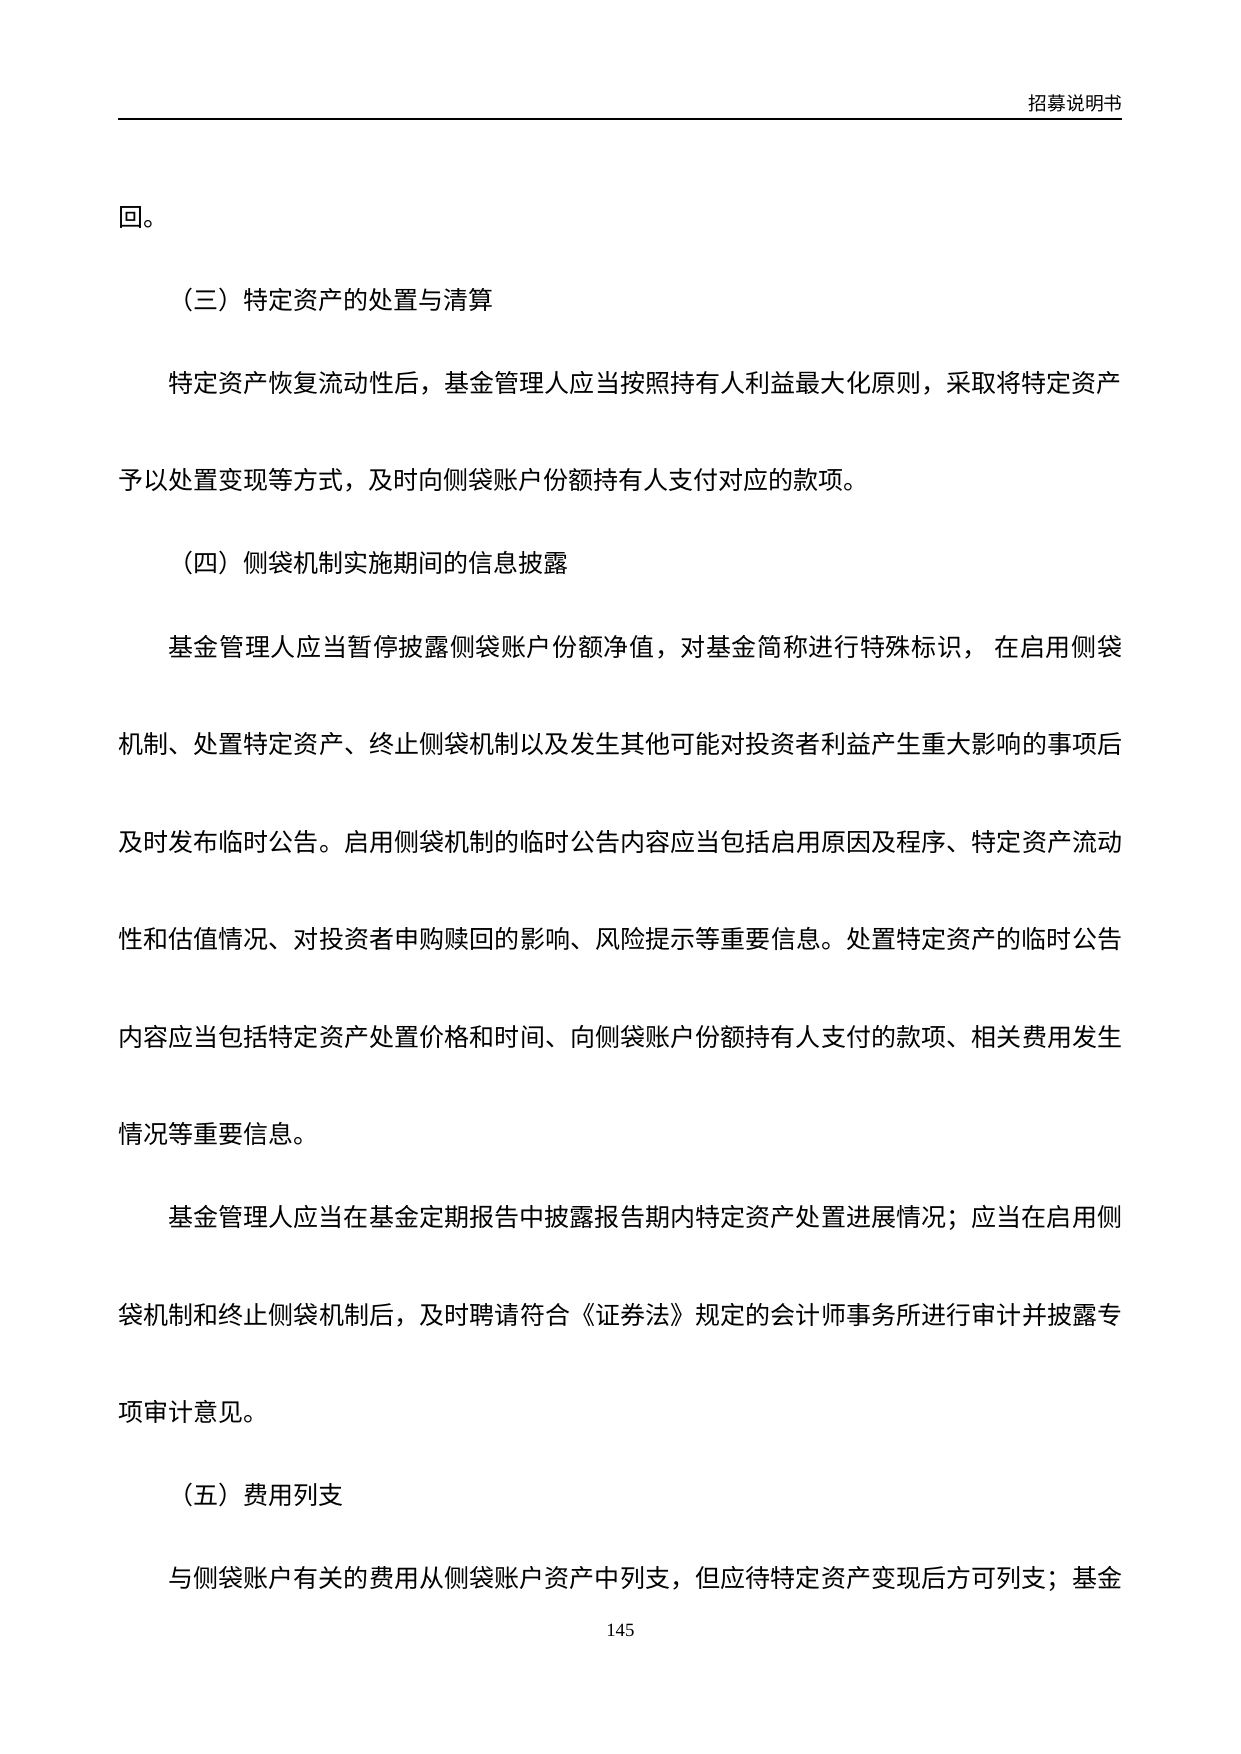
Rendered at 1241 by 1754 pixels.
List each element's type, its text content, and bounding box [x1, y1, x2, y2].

text （五）费用列支 [118, 1461, 1122, 1526]
text （四）侧袋机制实施期间的信息披露 [118, 529, 1122, 594]
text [118, 1544, 1122, 1609]
text 特定资产恢复流动性后，基金管理人应当按照持有人利益最大化原则，采取将特定资产予以处置变现等方式，及时向侧袋账户份额持有人支付对应的款项。 [118, 349, 1122, 511]
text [118, 183, 1122, 248]
text （三）特定资产的处置与清算 [118, 266, 1122, 331]
text 基金管理人应当在基金定期报告中披露报告期内特定资产处置进展情况；应当在启用侧袋机制和终止侧袋机制后，及时聘请符合《证券法》规定的会计师事务所进行审计并披露专项审计意见。 [118, 1183, 1122, 1443]
text 基金管理人应当暂停披露侧袋账户份额净值，对基金简称进行特殊标识， 在启用侧袋机制、处置特定资产、终止侧袋机制以及发生其他可能对投资者利益产生重大影响的事项后及时发布临时公告。启用侧袋机制的临时公告内容应当包括启用原因及程序、特定资产流动性和估值情况、对投资者申购赎回的影响、风险提示等重要信息。处置特定资产的临时公告内容应当包括特定资产处置价格和时间、向侧袋账户份额持有人支付的款项、相关费用发生情况等重要信息。 [118, 613, 1122, 1165]
